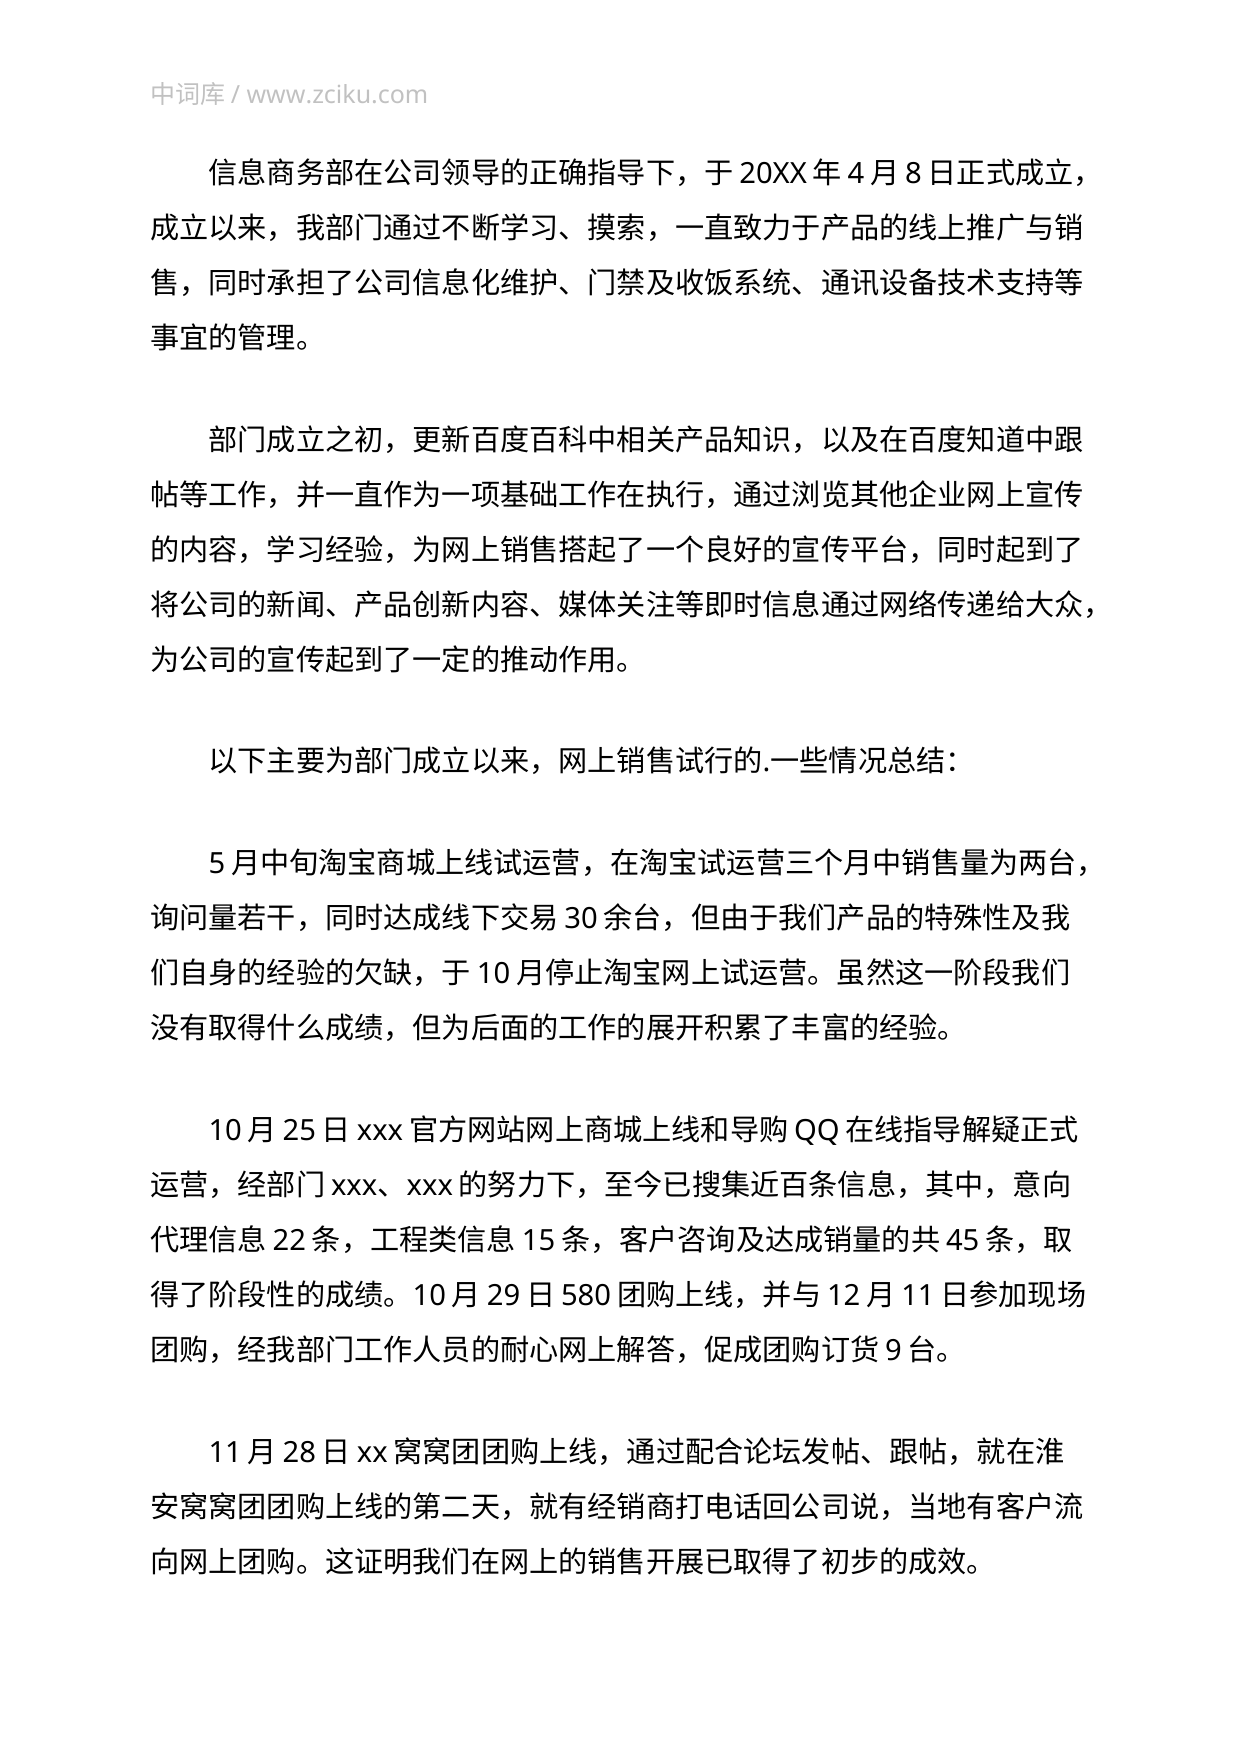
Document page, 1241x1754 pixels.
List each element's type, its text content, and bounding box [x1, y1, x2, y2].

text 11月28日xx窝窝团团购上线，通过配合论坛发帖、跟帖，就在淮安窝窝团团购上线的第二天，就有经销商打电话回公司说，当地有客户流向网上团购。这证明我们在网上的销售开展已取得了初步的成效。 [150, 1429, 1090, 1581]
text 5月中旬淘宝商城上线试运营，在淘宝试运营三个月中销售量为两台，询问量若干，同时达成线下交易30余台，但由于我们产品的特殊性及我们自身的经验的欠缺，于10月停止淘宝网上试运营。虽然这一阶段我们没有取得什么成绩，但为后面的工作的展开积累了丰富的经验。 [150, 840, 1090, 1047]
text 信息商务部在公司领导的正确指导下，于20XX年4月8日正式成立，成立以来，我部门通过不断学习、摸索，一直致力于产品的线上推广与销售，同时承担了公司信息化维护、门禁及收饭系统、通讯设备技术支持等事宜的管理。 [150, 150, 1090, 357]
text 以下主要为部门成立以来，网上销售试行的.一些情况总结： [150, 738, 1090, 780]
text 部门成立之初，更新百度百科中相关产品知识，以及在百度知道中跟帖等工作，并一直作为一项基础工作在执行，通过浏览其他企业网上宣传的内容，学习经验，为网上销售搭起了一个良好的宣传平台，同时起到了将公司的新闻、产品创新内容、媒体关注等即时信息通过网络传递给大众，为公司的宣传起到了一定的推动作用。 [150, 417, 1090, 678]
text 10月25日xxx官方网站网上商城上线和导购QQ在线指导解疑正式运营，经部门xxx、xxx的努力下，至今已搜集近百条信息，其中，意向代理信息22条，工程类信息15条，客户咨询及达成销量的共45条，取得了阶段性的成绩。10月29日580团购上线，并与12月11日参加现场团购，经我部门工作人员的耐心网上解答，促成团购订货9台。 [150, 1107, 1090, 1369]
